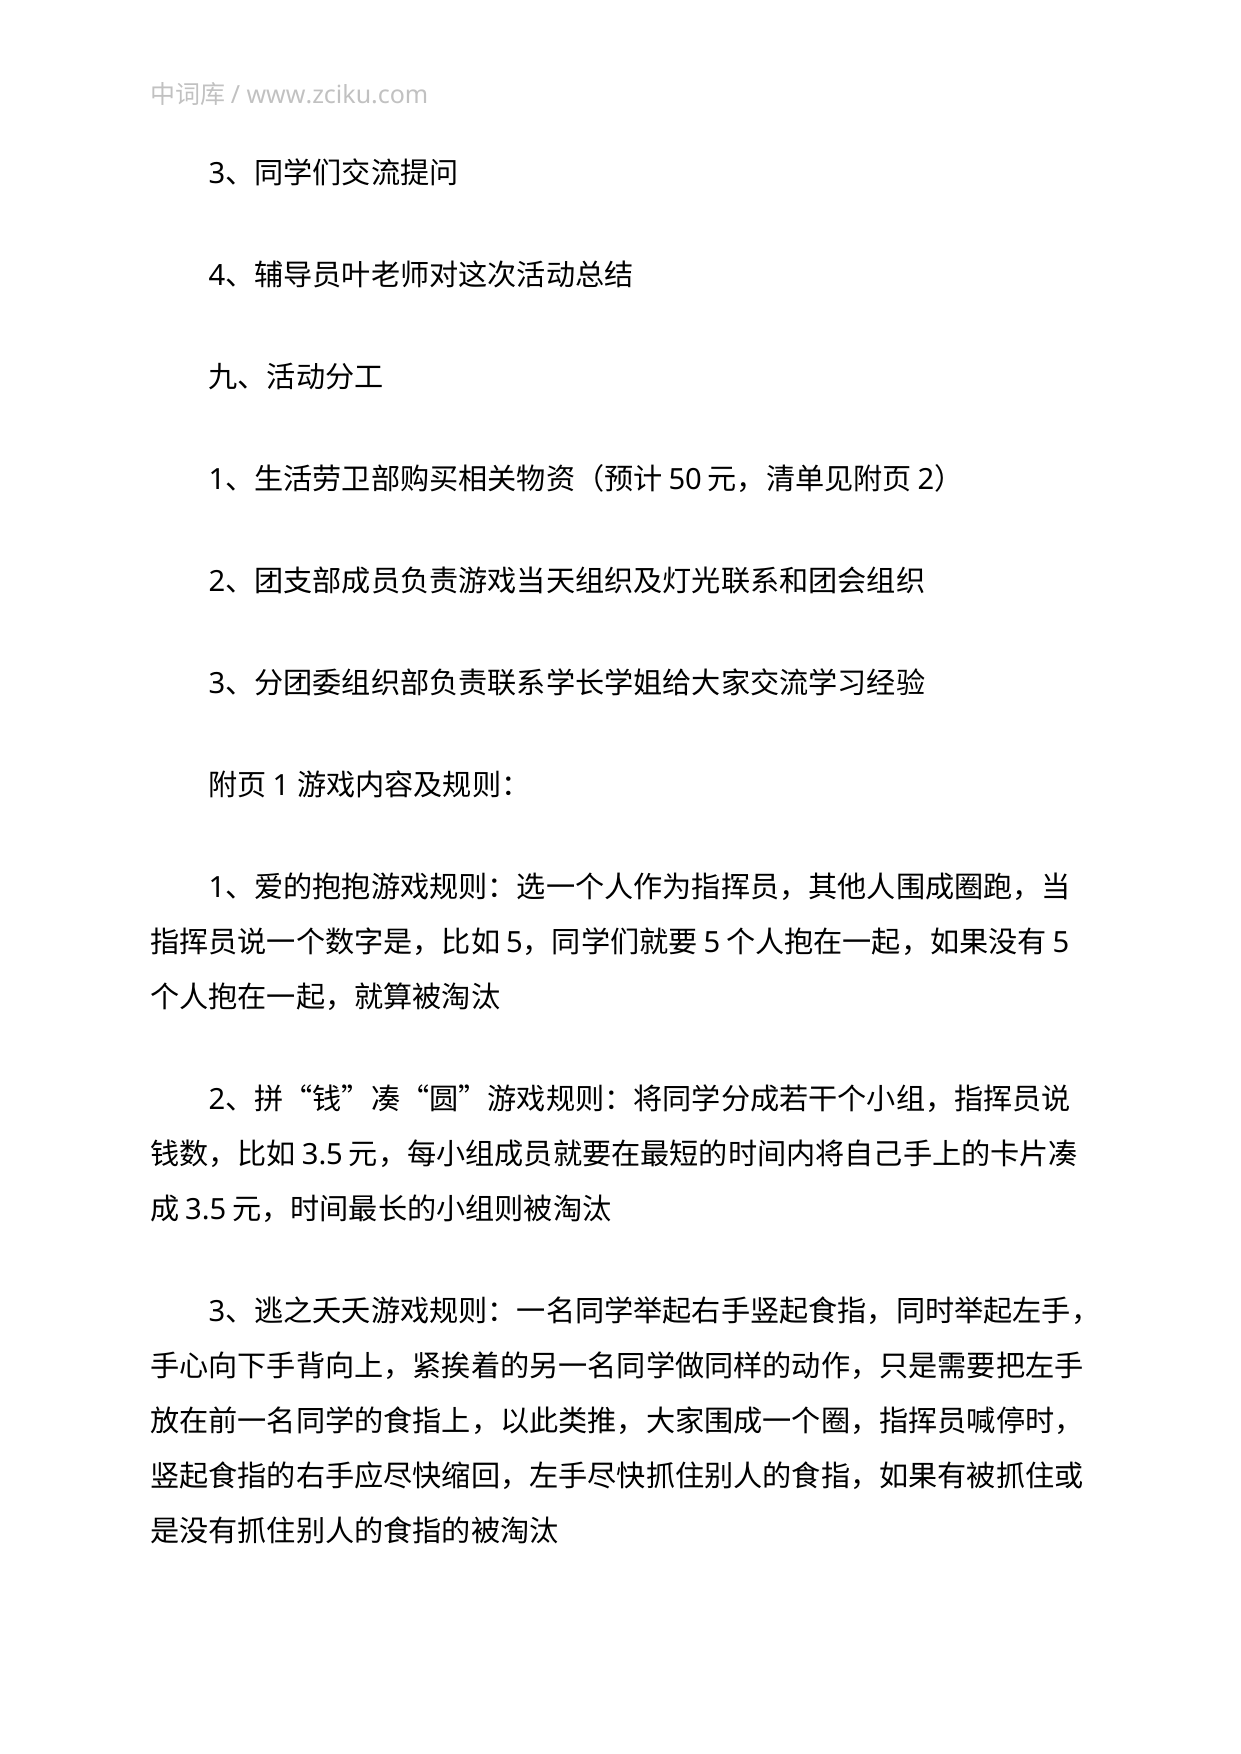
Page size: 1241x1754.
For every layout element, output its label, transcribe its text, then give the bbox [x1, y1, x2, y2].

text 3、同学们交流提问 [150, 150, 1090, 192]
text 2、团支部成员负责游戏当天组织及灯光联系和团会组织 [150, 558, 1090, 600]
text 2、拼“钱”凑“圆”游戏规则：将同学分成若干个小组，指挥员说钱数，比如3.5元，每小组成员就要在最短的时间内将自己手上的卡片凑成3.5元，时间最长的小组则被淘汰 [150, 1075, 1090, 1228]
text 九、活动分工 [150, 354, 1090, 396]
text 3、分团委组织部负责联系学长学姐给大家交流学习经验 [150, 660, 1090, 702]
text 1、爱的抱抱游戏规则：选一个人作为指挥员，其他人围成圈跑，当指挥员说一个数字是，比如5，同学们就要5个人抱在一起，如果没有5个人抱在一起，就算被淘汰 [150, 864, 1090, 1016]
text 4、辅导员叶老师对这次活动总结 [150, 252, 1090, 294]
text 1、生活劳卫部购买相关物资（预计50元，清单见附页2） [150, 456, 1090, 498]
text 3、逃之夭夭游戏规则：一名同学举起右手竖起食指，同时举起左手，手心向下手背向上，紧挨着的另一名同学做同样的动作，只是需要把左手放在前一名同学的食指上，以此类推，大家围成一个圈，指挥员喊停时，竖起食指的右手应尽快缩回，左手尽快抓住别人的食指，如果有被抓住或是没有抓住别人的食指的被淘汰 [150, 1287, 1090, 1549]
text 附页1 游戏内容及规则： [150, 762, 1090, 804]
